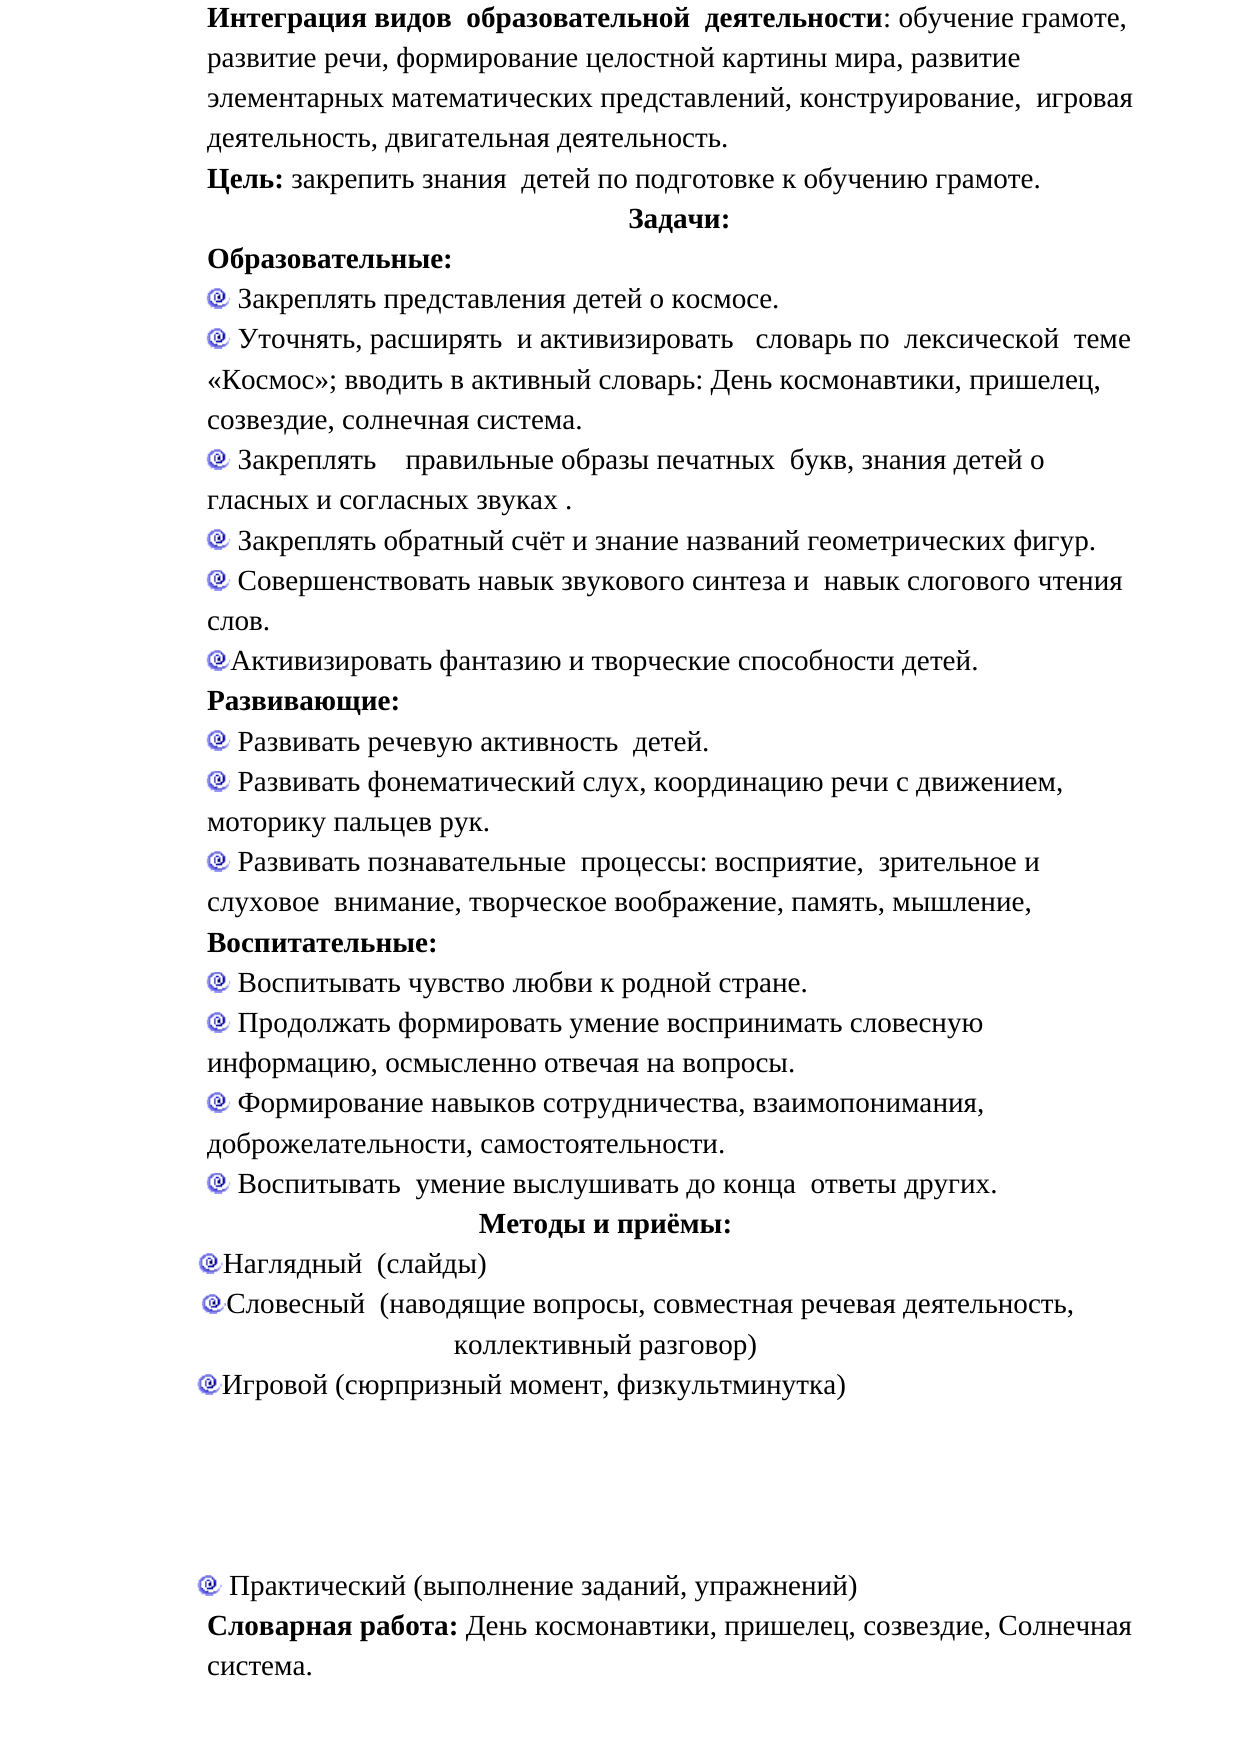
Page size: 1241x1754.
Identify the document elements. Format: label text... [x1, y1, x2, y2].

picture [206, 288, 231, 309]
text Словарная работа: День космонавтики, пришелец, созвездие, Солнечная система. [207, 1608, 1152, 1682]
text Образовательные: [207, 241, 1152, 275]
picture [201, 1294, 226, 1314]
picture [206, 1173, 231, 1194]
text Продолжать формировать умение воспринимать словесную информацию, осмысленно отвечая на вопросы. [207, 1005, 1152, 1079]
text Формирование навыков сотрудничества, взаимопонимания, доброжелательности, самостоятельности. [207, 1086, 1152, 1159]
text Воспитывать умение выслушивать до конца ответы других. [207, 1166, 1152, 1199]
picture [206, 650, 231, 671]
picture [206, 851, 231, 872]
text Цель: закрепить знания детей по подготовке к обучению грамоте. [207, 161, 1152, 194]
text Закреплять представления детей о космосе. [207, 281, 1152, 315]
picture [198, 1253, 223, 1274]
text Активизировать фантазию и творческие способности детей. [207, 643, 1152, 677]
text Игровой (сюрпризный момент, физкультминутка) [59, 1367, 1152, 1401]
text Наглядный (слайды) [97, 1246, 1152, 1280]
text Методы и приёмы: [59, 1206, 1152, 1240]
picture [206, 529, 231, 550]
text Совершенствовать навык звукового синтеза и навык слогового чтения слов. [207, 563, 1152, 637]
picture [206, 730, 231, 751]
picture [197, 1374, 222, 1395]
picture [206, 972, 231, 993]
picture [206, 1012, 231, 1033]
text Интеграция видов образовательной деятельности: обучение грамоте, развитие речи, формирование целостной картины мира, развитие элементарных математических представлений, конструирование, игровая деятельность, двигательная деятельность. [207, 0, 1152, 154]
text Словесный (наводящие вопросы, совместная речевая деятельность, коллективный разговор) [59, 1287, 1152, 1360]
text Закреплять правильные образы печатных букв, знания детей о гласных и согласных звуках . [207, 442, 1152, 516]
picture [206, 449, 231, 470]
text Развивать фонематический слух, координацию речи с движением, моторику пальцев рук. [207, 764, 1152, 838]
text Развивать познавательные процессы: восприятие, зрительное и слуховое внимание, творческое воображение, память, мышление, [207, 844, 1152, 918]
picture [206, 328, 231, 349]
text Практический (выполнение заданий, упражнений) [59, 1568, 1152, 1602]
text Развивать речевую активность детей. [207, 724, 1152, 757]
text Воспитывать чувство любви к родной стране. [207, 965, 1152, 998]
text Развивающие: [207, 683, 1152, 717]
picture [197, 1575, 222, 1596]
text Воспитательные: [207, 925, 1152, 958]
picture [206, 570, 231, 591]
picture [206, 771, 231, 792]
text Задачи: [207, 201, 1152, 234]
text Уточнять, расширять и активизировать словарь по лексической теме «Космос»; вводить в активный словарь: День космонавтики, пришелец, созвездие, солнечная система. [207, 322, 1152, 436]
text Закреплять обратный счёт и знание названий геометрических фигур. [207, 523, 1152, 556]
picture [206, 1092, 231, 1113]
